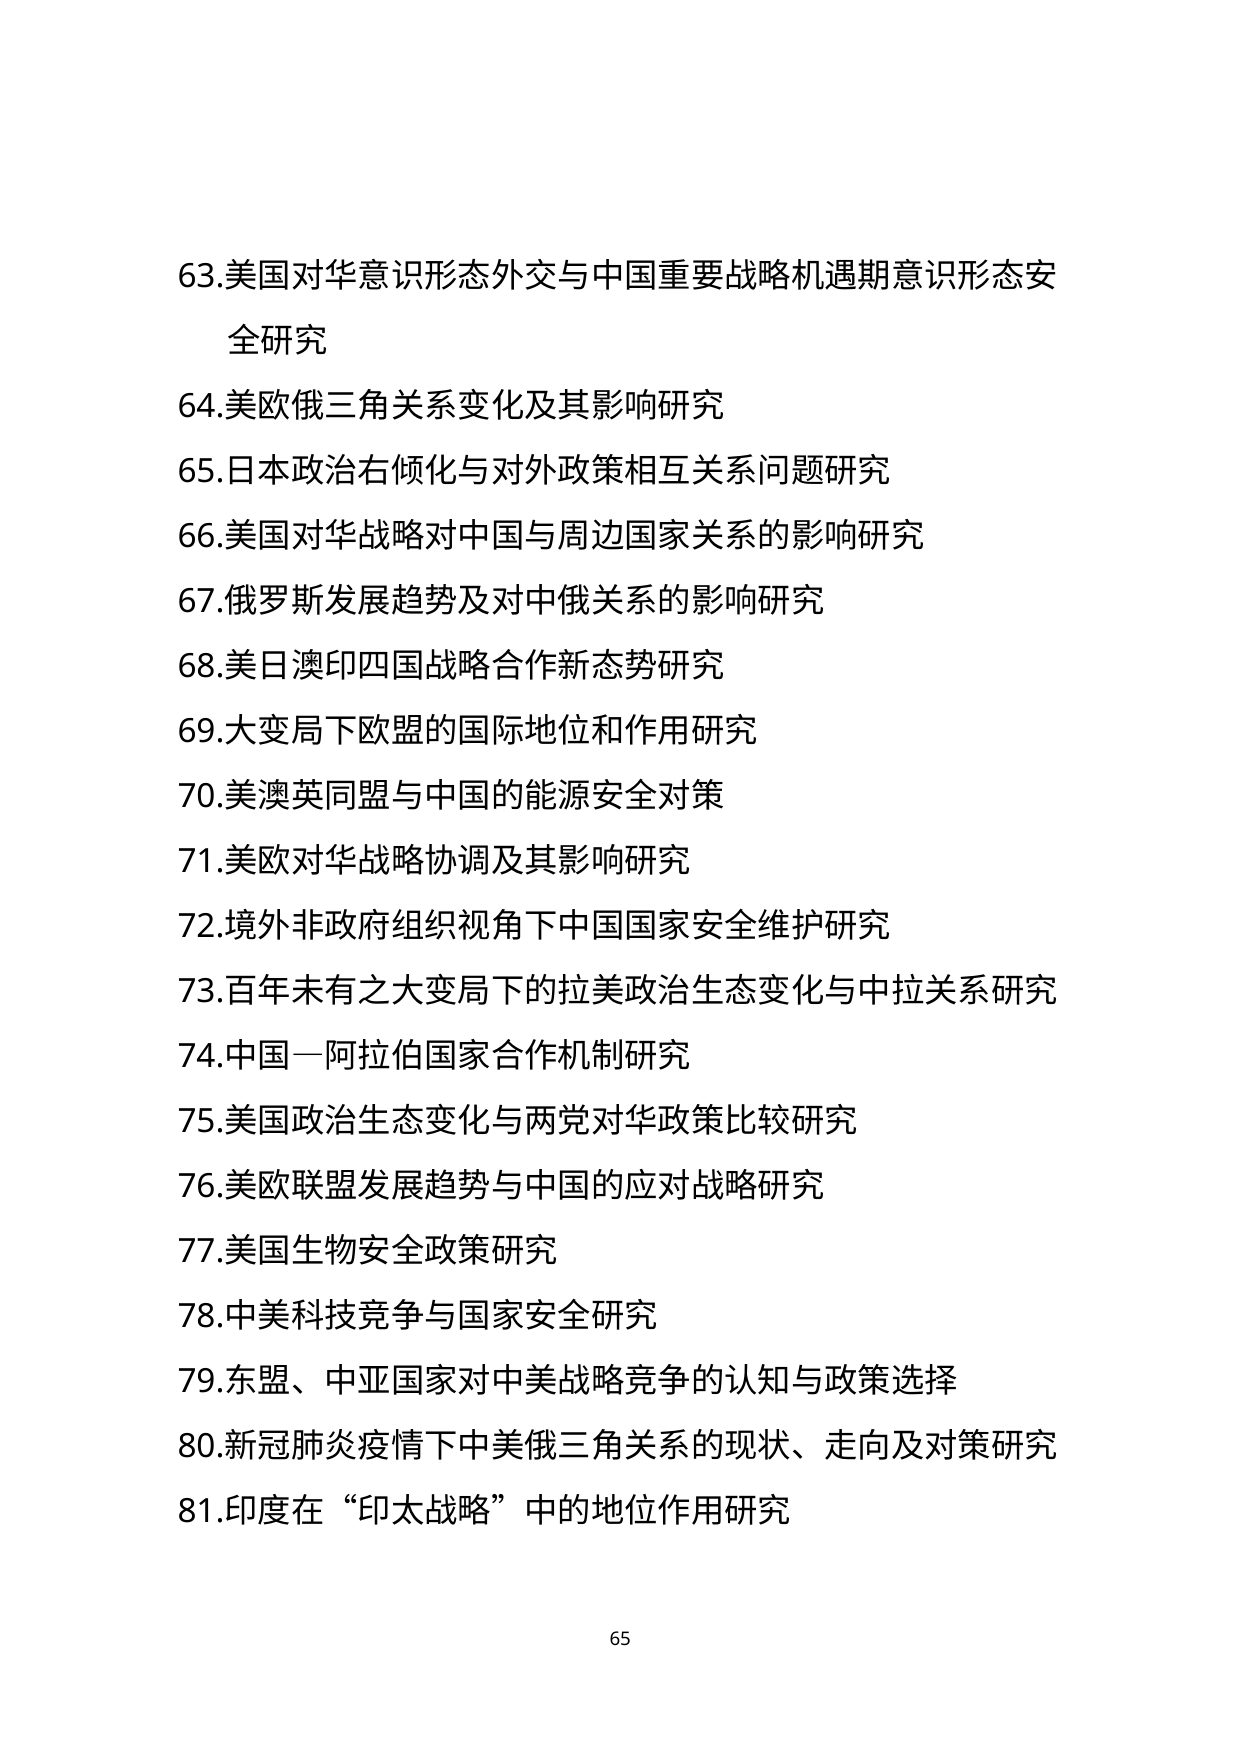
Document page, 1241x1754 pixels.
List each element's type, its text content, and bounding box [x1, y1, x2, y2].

text 68.美日澳印四国战略合作新态势研究 [177, 630, 1063, 695]
text 65.日本政治右倾化与对外政策相互关系问题研究 [177, 435, 1063, 500]
text 70.美澳英同盟与中国的能源安全对策 [177, 760, 1063, 825]
text 74.中国—阿拉伯国家合作机制研究 [177, 1020, 1063, 1085]
text 66.美国对华战略对中国与周边国家关系的影响研究 [177, 500, 1063, 565]
text 75.美国政治生态变化与两党对华政策比较研究 [177, 1085, 1063, 1150]
text 69.大变局下欧盟的国际地位和作用研究 [177, 695, 1063, 760]
text 76.美欧联盟发展趋势与中国的应对战略研究 [177, 1150, 1063, 1215]
text 78.中美科技竞争与国家安全研究 [177, 1280, 1063, 1345]
text 64.美欧俄三角关系变化及其影响研究 [177, 370, 1063, 435]
text 72.境外非政府组织视角下中国国家安全维护研究 [177, 890, 1063, 955]
text 81.印度在“印太战略”中的地位作用研究 [177, 1475, 1063, 1540]
text 67.俄罗斯发展趋势及对中俄关系的影响研究 [177, 565, 1063, 630]
text 79.东盟、中亚国家对中美战略竞争的认知与政策选择 [177, 1345, 1063, 1410]
text 63.美国对华意识形态外交与中国重要战略机遇期意识形态安全研究 [177, 240, 1063, 370]
text 73.百年未有之大变局下的拉美政治生态变化与中拉关系研究 [177, 955, 1063, 1020]
text 80.新冠肺炎疫情下中美俄三角关系的现状、走向及对策研究 [177, 1410, 1063, 1475]
text 77.美国生物安全政策研究 [177, 1215, 1063, 1280]
text 71.美欧对华战略协调及其影响研究 [177, 825, 1063, 890]
